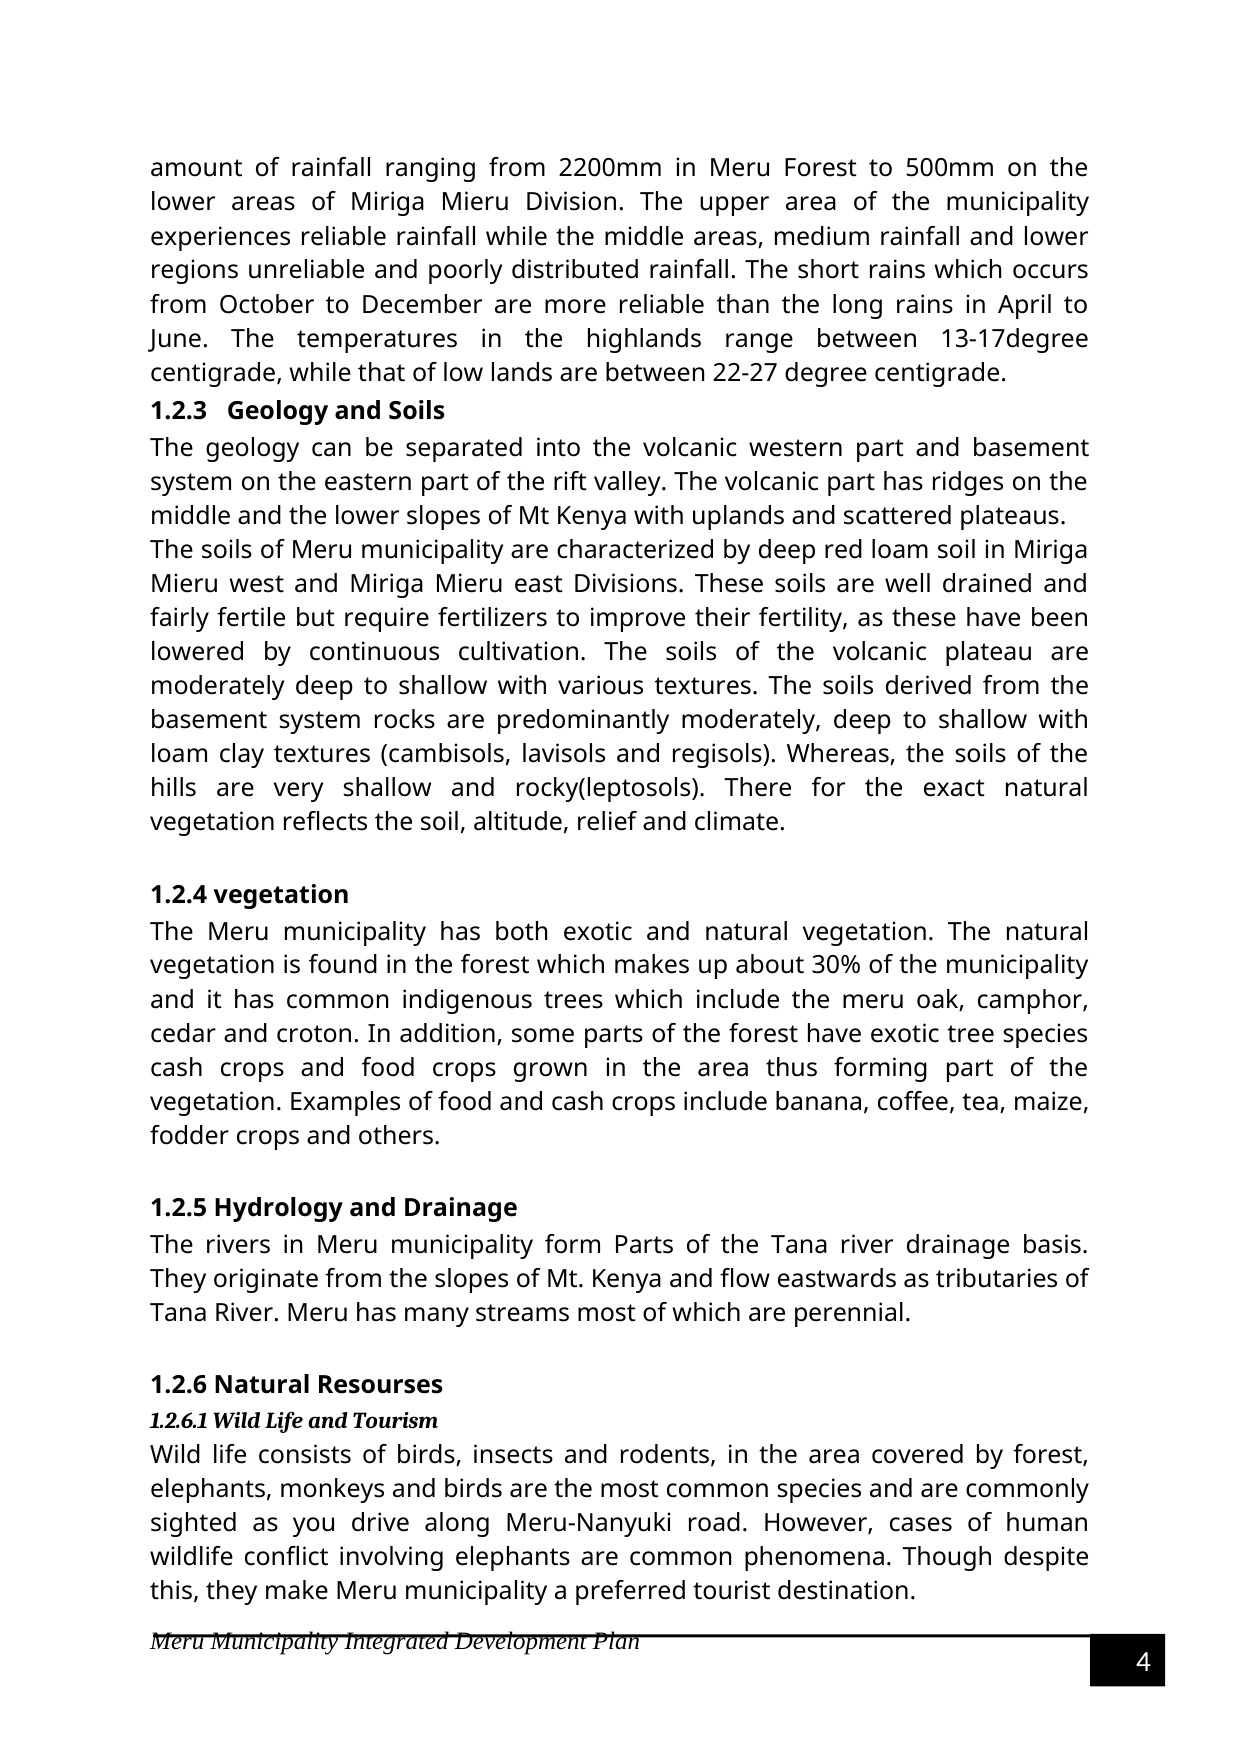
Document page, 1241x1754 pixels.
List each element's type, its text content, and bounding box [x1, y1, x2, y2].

subtitle 1.2.6 Natural Resourses [150, 1367, 1090, 1401]
subtitle 1.2.4 vegetation [150, 876, 1090, 910]
text The geology can be separated into the volcanic western part and basement system on the eastern part of the rift valley. The volcanic part has ridges on the middle and the lower slopes of Mt Kenya with uplands and scattered plateaus. [150, 429, 1090, 532]
text The Meru municipality has both exotic and natural vegetation. The natural vegetation is found in the forest which makes up about 30% of the municipality and it has common indigenous trees which include the meru oak, camphor, cedar and croton. In addition, some parts of the forest have exotic tree species cash crops and food crops grown in the area thus forming part of the vegetation. Examples of food and cash crops include banana, coffee, tea, maize, fodder crops and others. [150, 913, 1090, 1152]
subtitle 1.2.5 Hydrology and Drainage [150, 1190, 1090, 1224]
subtitle 1.2.6.1 Wild Life and Tourism [150, 1408, 1090, 1434]
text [150, 150, 1090, 388]
text The soils of Meru municipality are characterized by deep red loam soil in Miriga Mieru west and Miriga Mieru east Divisions. These soils are well drained and fairly fertile but require fertilizers to improve their fertility, as these have been lowered by continuous cultivation. The soils of the volcanic plateau are moderately deep to shallow with various textures. The soils derived from the basement system rocks are predominantly moderately, deep to shallow with loam clay textures (cambisols, lavisols and regisols). Whereas, the soils of the hills are very shallow and rocky(leptosols). There for the exact natural vegetation reflects the soil, altitude, relief and climate. [150, 532, 1090, 838]
text Wild life consists of birds, insects and rodents, in the area covered by forest, elephants, monkeys and birds are the most common species and are commonly sighted as you drive along Meru-Nanyuki road. However, cases of human wildlife conflict involving elephants are common phenomena. Though despite this, they make Meru municipality a preferred tourist destination. [150, 1436, 1090, 1607]
text The rivers in Meru municipality form Parts of the Tana river drainage basis. They originate from the slopes of Mt. Kenya and flow eastwards as tributaries of Tana River. Meru has many streams most of which are perennial. [150, 1227, 1090, 1329]
subtitle 1.2.3 Geology and Soils [150, 393, 1090, 427]
